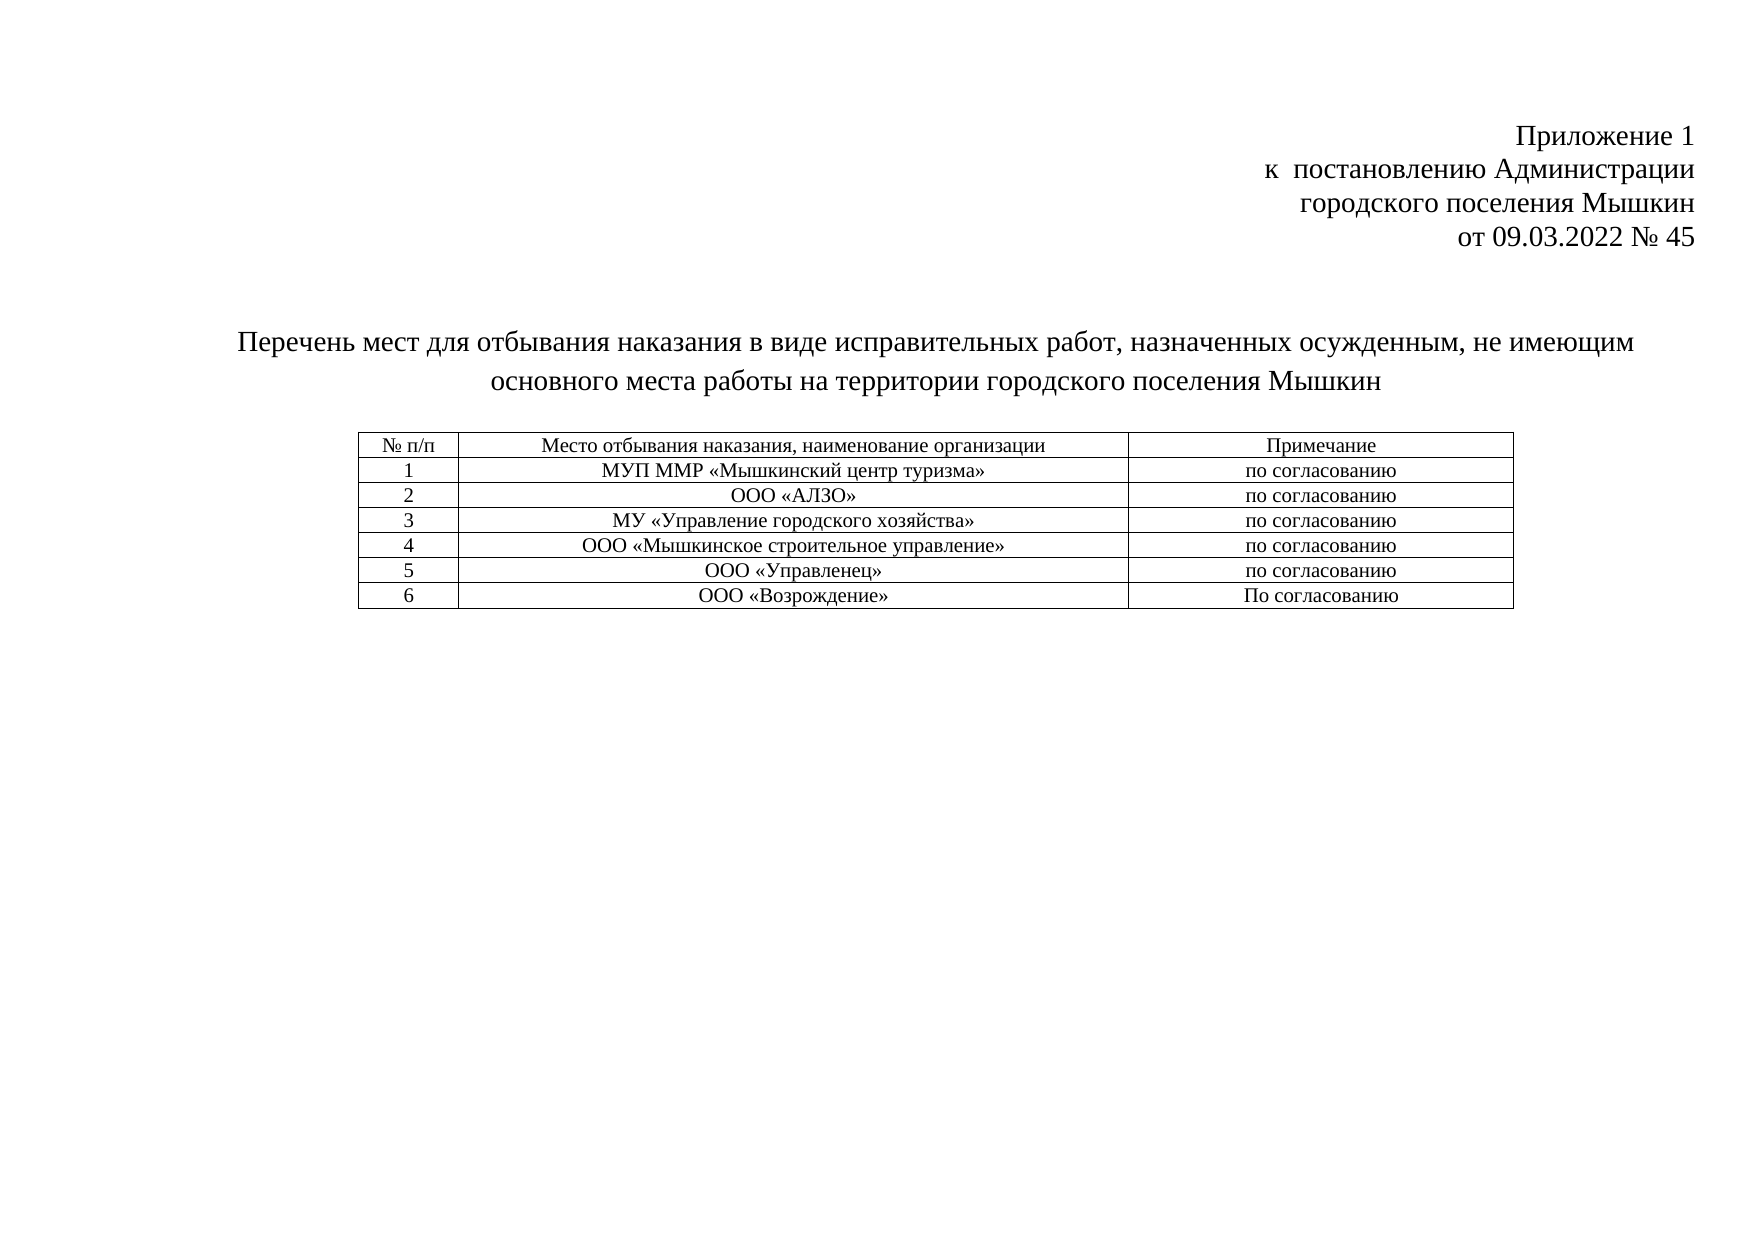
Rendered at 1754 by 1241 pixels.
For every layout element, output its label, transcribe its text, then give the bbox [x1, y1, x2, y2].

table_cell По согласованию [1129, 583, 1513, 607]
table_header № п/п [359, 433, 458, 457]
table_cell по согласованию [1129, 458, 1513, 482]
table_cell 5 [359, 558, 458, 582]
table_cell ООО «Управленец» [459, 558, 1128, 582]
table_cell 6 [359, 583, 458, 607]
table_cell 1 [359, 458, 458, 482]
table_cell по согласованию [1129, 533, 1513, 557]
table_cell ООО «Мышкинское строительное управление» [459, 533, 1128, 557]
table_cell по согласованию [1129, 483, 1513, 507]
text от 09.03.2022 № 45 [177, 219, 1695, 252]
table_cell 4 [359, 533, 458, 557]
table_header Примечание [1129, 433, 1513, 457]
table_cell 3 [359, 508, 458, 532]
table_cell 2 [359, 483, 458, 507]
table_cell по согласованию [1129, 508, 1513, 532]
table_cell ООО «Возрождение» [459, 583, 1128, 607]
table_cell МУП ММР «Мышкинский центр туризма» [459, 458, 1128, 482]
text к постановлению Администрации [177, 152, 1695, 185]
text Перечень мест для отбывания наказания в виде исправительных работ, назначенных осужденным, не имеющим основного места работы на территории городского поселения Мышкин [177, 324, 1695, 396]
text Приложение 1 [177, 118, 1695, 152]
table_cell по согласованию [1129, 558, 1513, 582]
table_header Место отбывания наказания, наименование организации [459, 433, 1128, 457]
table_cell ООО «АЛЗО» [459, 483, 1128, 507]
text городского поселения Мышкин [177, 185, 1695, 219]
table_cell МУ «Управление городского хозяйства» [459, 508, 1128, 532]
